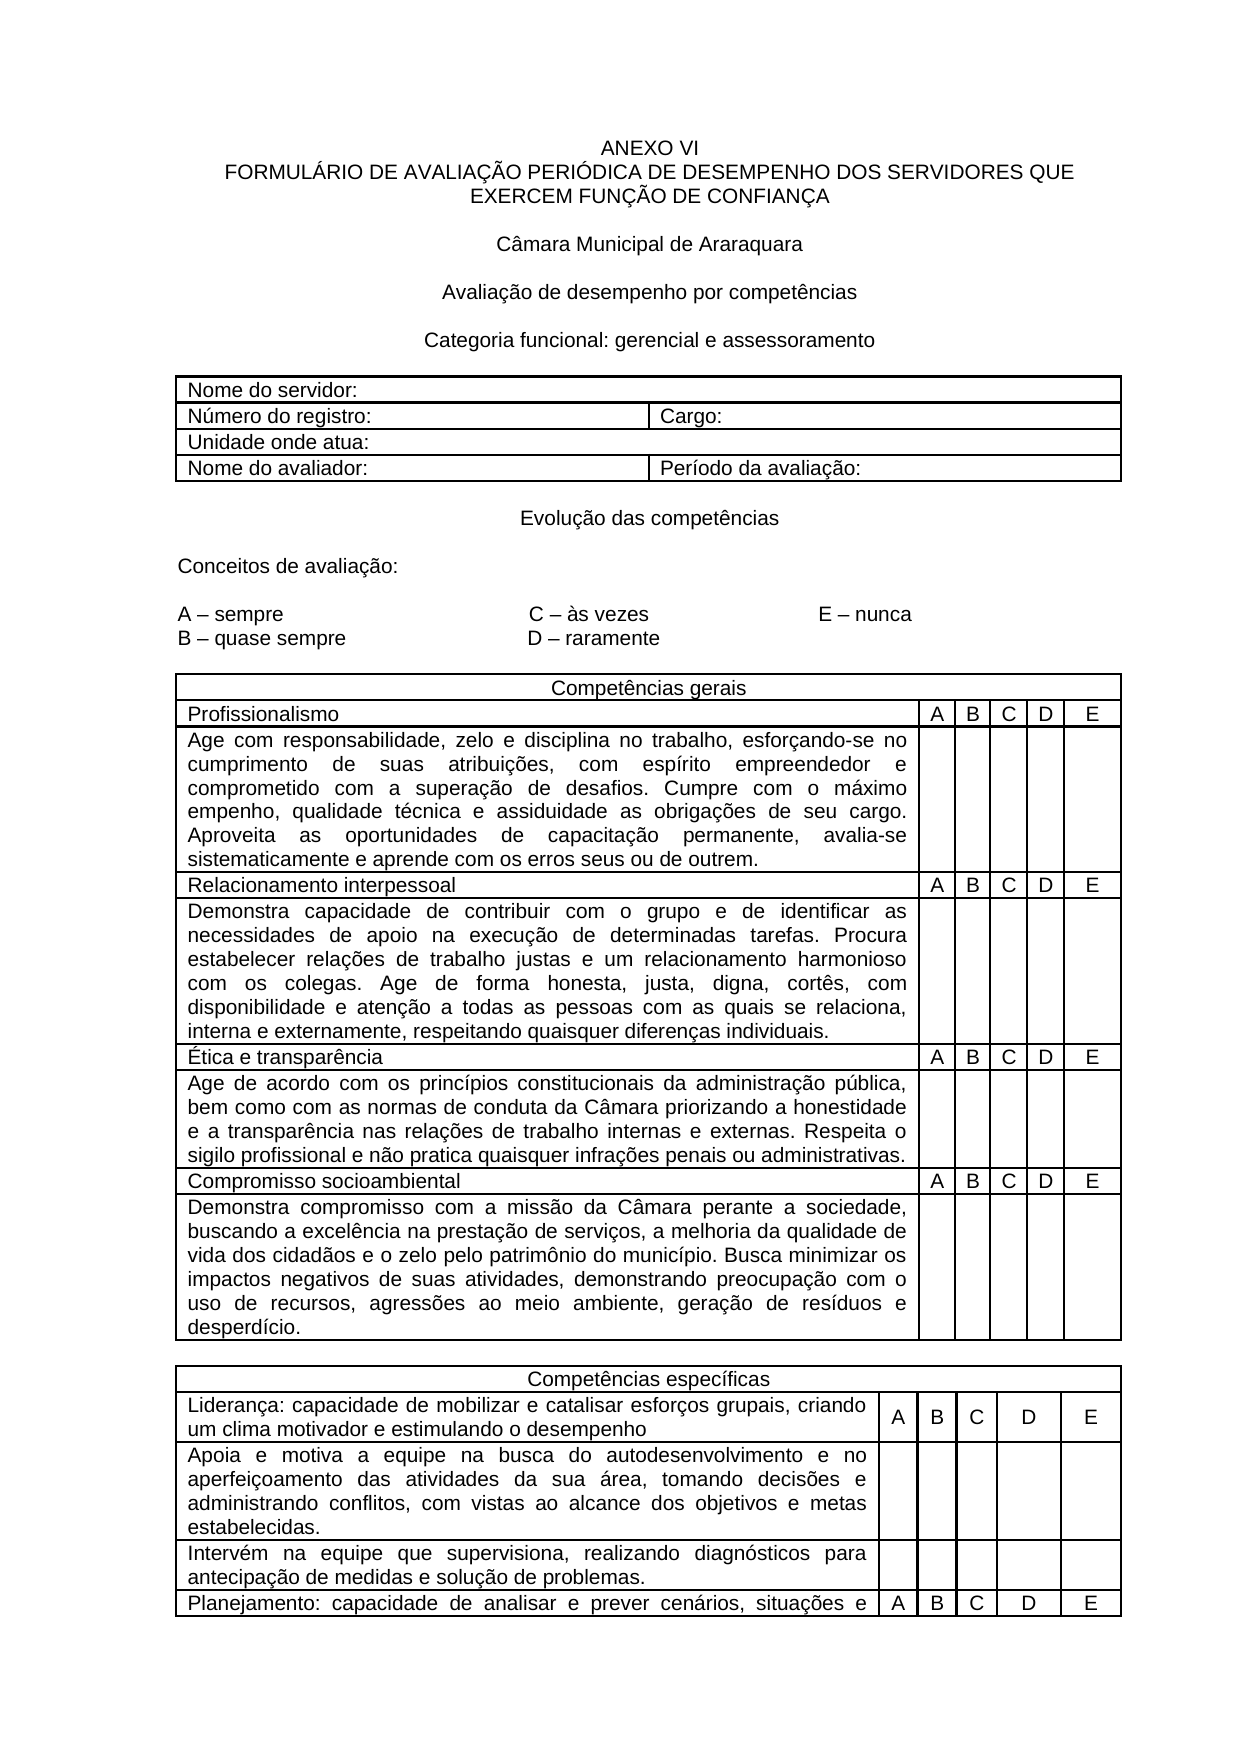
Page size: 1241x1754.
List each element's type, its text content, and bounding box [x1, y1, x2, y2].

table_cell [956, 1195, 989, 1339]
table_cell C [958, 1393, 996, 1441]
table_cell [920, 1195, 954, 1339]
table_cell B [956, 1045, 989, 1069]
table_cell Apoia e motiva a equipe na busca do autodesenvolvimento e no aperfeiçoamento das atividades da sua área, tomando decisões e administrando conflitos, com vistas ao alcance dos objetivos e metas estabelecidas. [177, 1443, 878, 1539]
table_cell C [991, 1169, 1026, 1193]
table_cell Age com responsabilidade, zelo e disciplina no trabalho, esforçando-se no cumprimento de suas atribuições, com espírito empreendedor e comprometido com a superação de desafios. Cumpre com o máximo empenho, qualidade técnica e assiduidade as obrigações de seu cargo. Aproveita as oportunidades de capacitação permanente, avalia-se sistematicamente e aprende com os erros seus ou de outrem. [177, 728, 918, 871]
table_cell E [1065, 1045, 1120, 1069]
table_cell B [956, 873, 989, 897]
table_cell [1062, 1443, 1120, 1539]
table_cell Demonstra compromisso com a missão da Câmara perante a sociedade, buscando a excelência na prestação de serviços, a melhoria da qualidade de vida dos cidadãos e o zelo pelo patrimônio do município. Busca minimizar os impactos negativos de suas atividades, demonstrando preocupação com o uso de recursos, agressões ao meio ambiente, geração de resíduos e desperdício. [177, 1195, 918, 1339]
table_cell Liderança: capacidade de mobilizar e catalisar esforços grupais, criando um clima motivador e estimulando o desempenho [177, 1393, 878, 1441]
table_cell E [1065, 873, 1120, 897]
table_header Competências gerais [177, 675, 1120, 699]
text Evolução das competências [177, 506, 1122, 529]
text ANEXO VI [177, 136, 1122, 160]
table_cell Demonstra capacidade de contribuir com o grupo e de identificar as necessidades de apoio na execução de determinadas tarefas. Procura estabelecer relações de trabalho justas e um relacionamento harmonioso com os colegas. Age de forma honesta, justa, digna, cortês, com disponibilidade e atenção a todas as pessoas com as quais se relaciona, interna e externamente, respeitando quaisquer diferenças individuais. [177, 899, 918, 1043]
table_cell Período da avaliação: [650, 456, 1120, 479]
table_cell [1028, 899, 1063, 1043]
text B – quase sempre D – raramente [177, 625, 1122, 649]
table_cell [919, 1541, 955, 1589]
table_cell [958, 1541, 996, 1589]
table_cell Age de acordo com os princípios constitucionais da administração pública, bem como com as normas de conduta da Câmara priorizando a honestidade e a transparência nas relações de trabalho internas e externas. Respeita o sigilo profissional e não pratica quaisquer infrações penais ou administrativas. [177, 1071, 918, 1167]
table_cell [1028, 1195, 1063, 1339]
table_cell Ética e transparência [177, 1045, 918, 1069]
table_cell E [1062, 1393, 1120, 1441]
table_cell Compromisso socioambiental [177, 1169, 918, 1193]
text Avaliação de desempenho por competências [177, 279, 1122, 303]
table_cell A [920, 701, 954, 725]
table_cell Número do registro: [177, 404, 648, 427]
table_cell B [919, 1393, 955, 1441]
table_cell [1028, 728, 1063, 871]
table_cell A [880, 1393, 916, 1441]
table_cell D [998, 1591, 1060, 1615]
table_cell Nome do avaliador: [177, 456, 648, 479]
table_cell E [1062, 1591, 1120, 1615]
table_cell [920, 728, 954, 871]
table_cell [991, 899, 1026, 1043]
table_cell B [956, 1169, 989, 1193]
table_cell Intervém na equipe que supervisiona, realizando diagnósticos para antecipação de medidas e solução de problemas. [177, 1541, 878, 1589]
table_header Competências específicas [177, 1367, 1120, 1391]
table_cell [1065, 1071, 1120, 1167]
table_cell Relacionamento interpessoal [177, 873, 918, 897]
table_cell C [991, 1045, 1026, 1069]
table_cell Cargo: [650, 404, 1120, 427]
table_cell [956, 899, 989, 1043]
table_cell [956, 1071, 989, 1167]
table_cell [991, 728, 1026, 871]
table_cell D [1028, 1169, 1063, 1193]
table_cell Unidade onde atua: [177, 430, 1120, 453]
table_cell C [991, 701, 1026, 725]
table_cell B [956, 701, 989, 725]
table_cell D [1028, 701, 1063, 725]
table_cell [958, 1443, 996, 1539]
table_cell [998, 1541, 1060, 1589]
table_cell A [920, 873, 954, 897]
table_header Nome do servidor: [177, 378, 1120, 401]
table_cell A [880, 1591, 916, 1615]
table_cell [919, 1443, 955, 1539]
text A – sempre C – às vezes E – nunca [177, 601, 1122, 625]
table_cell D [1028, 873, 1063, 897]
table_cell C [991, 873, 1026, 897]
table_cell [1065, 899, 1120, 1043]
table_cell [998, 1443, 1060, 1539]
table_cell E [1065, 701, 1120, 725]
table_cell [920, 1071, 954, 1167]
table_cell [991, 1195, 1026, 1339]
table_cell [1062, 1541, 1120, 1589]
table_cell A [920, 1045, 954, 1069]
table_cell D [998, 1393, 1060, 1441]
table_cell [1065, 728, 1120, 871]
table_cell [880, 1443, 916, 1539]
table_cell E [1065, 1169, 1120, 1193]
table_cell [880, 1541, 916, 1589]
text Conceitos de avaliação: [177, 553, 1122, 577]
table_cell C [958, 1591, 996, 1615]
table_cell [1028, 1071, 1063, 1167]
text Câmara Municipal de Araraquara [177, 232, 1122, 256]
table_cell [991, 1071, 1026, 1167]
table_cell D [1028, 1045, 1063, 1069]
table_cell [956, 728, 989, 871]
table_cell [1065, 1195, 1120, 1339]
text Categoria funcional: gerencial e assessoramento [177, 327, 1122, 351]
table_cell A [920, 1169, 954, 1193]
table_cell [177, 1591, 878, 1615]
table_cell Profissionalismo [177, 701, 918, 725]
table_cell [920, 899, 954, 1043]
text FORMULÁRIO DE AVALIAÇÃO PERIÓDICA DE DESEMPENHO DOS SERVIDORES QUE EXERCEM FUNÇÃO DE CONFIANÇA [177, 160, 1122, 208]
table_cell B [919, 1591, 955, 1615]
